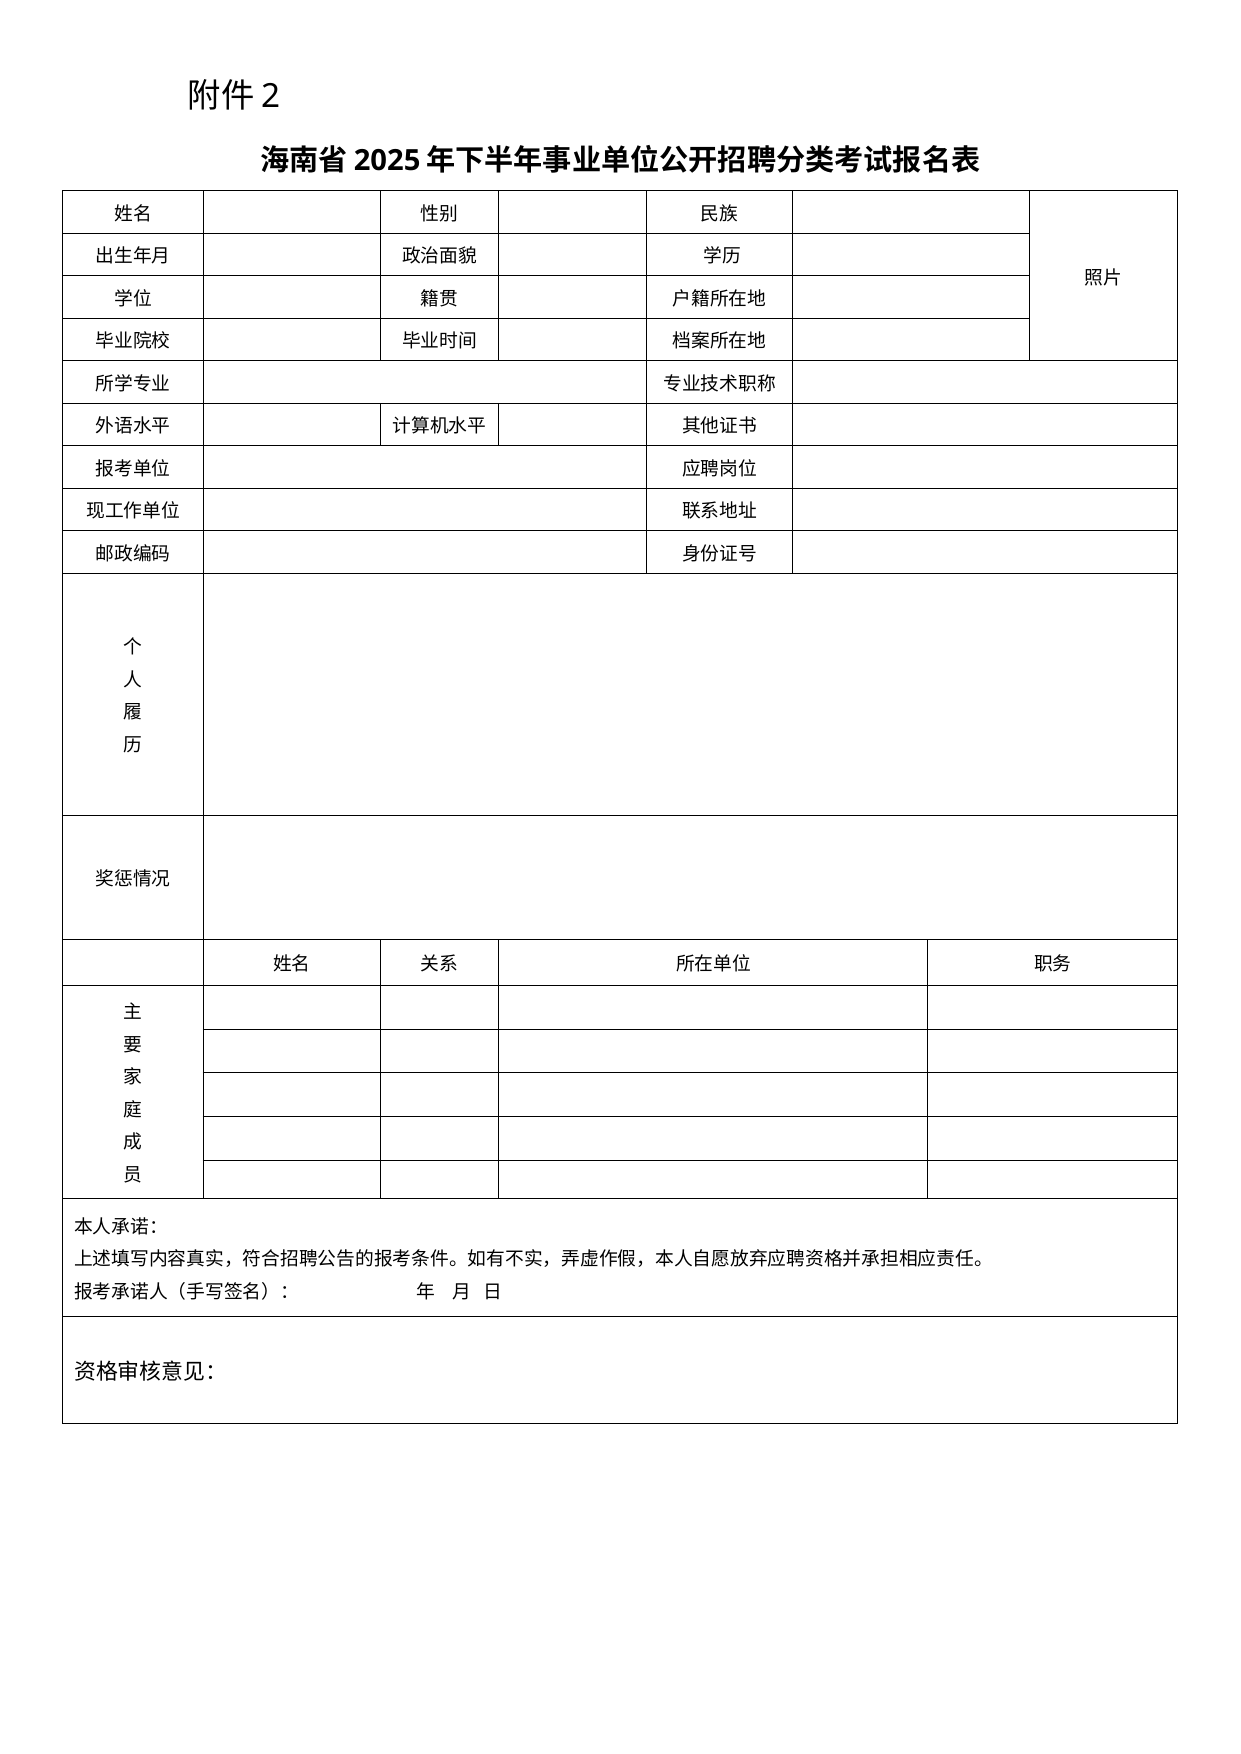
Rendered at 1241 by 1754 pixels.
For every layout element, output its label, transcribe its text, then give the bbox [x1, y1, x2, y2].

table_header 民族 [647, 191, 792, 233]
table_cell [499, 234, 646, 275]
table_cell [499, 1117, 927, 1160]
table_cell [204, 574, 1177, 814]
table_cell [381, 1117, 498, 1160]
table_cell [928, 1073, 1177, 1116]
table_cell [204, 234, 380, 275]
table_cell [204, 816, 1177, 939]
table_cell 户籍所在地 [647, 276, 792, 318]
text 附件2 [187, 60, 1053, 125]
table_cell [204, 1117, 380, 1160]
table_cell [204, 276, 380, 318]
table_header [204, 191, 380, 233]
table_cell 学位 [63, 276, 203, 318]
table_cell [793, 234, 1029, 275]
table_cell 所学专业 [63, 361, 203, 403]
table_cell 应聘岗位 [647, 446, 792, 488]
table_cell [499, 319, 646, 360]
table_cell [499, 1161, 927, 1198]
table_cell [204, 531, 646, 573]
table_cell 个 人 履 历 [63, 574, 203, 814]
table_header [499, 191, 646, 233]
table_cell 所在单位 [499, 940, 927, 985]
table_cell 主 要 家 庭 成 员 [63, 986, 203, 1198]
table_cell [499, 1073, 927, 1116]
table_cell 其他证书 [647, 404, 792, 445]
table_cell [381, 986, 498, 1028]
table_cell [204, 1161, 380, 1198]
table_cell [928, 1161, 1177, 1198]
table_cell [793, 361, 1177, 403]
table_cell [499, 404, 646, 445]
table_cell 毕业时间 [381, 319, 498, 360]
table_cell 邮政编码 [63, 531, 203, 573]
table_cell 外语水平 [63, 404, 203, 445]
table_cell 专业技术职称 [647, 361, 792, 403]
table_cell [381, 1073, 498, 1116]
table_cell [204, 361, 646, 403]
table_header [793, 191, 1029, 233]
table_cell [793, 276, 1029, 318]
table_cell 联系地址 [647, 489, 792, 530]
table_cell [204, 1030, 380, 1072]
table_cell [928, 1117, 1177, 1160]
table_cell 姓名 [204, 940, 380, 985]
table_cell [499, 276, 646, 318]
table_cell [204, 1073, 380, 1116]
table_cell 籍贯 [381, 276, 498, 318]
table_cell 本人承诺： 上述填写内容真实，符合招聘公告的报考条件。如有不实，弄虚作假，本人自愿放弃应聘资格并承担相应责任。 报考承诺人（手写签名）： 年 月 日 [63, 1199, 1177, 1316]
table_cell 关系 [381, 940, 498, 985]
table_cell 职务 [928, 940, 1177, 985]
table_cell 计算机水平 [381, 404, 498, 445]
table_cell 政治面貌 [381, 234, 498, 275]
table_cell [793, 489, 1177, 530]
table_cell [793, 319, 1029, 360]
table_cell [928, 1030, 1177, 1072]
table_cell [499, 986, 927, 1028]
table_cell [204, 446, 646, 488]
table_cell [204, 489, 646, 530]
text 海南省2025年下半年事业单位公开招聘分类考试报名表 [187, 125, 1053, 190]
table_cell 报考单位 [63, 446, 203, 488]
table_cell 出生年月 [63, 234, 203, 275]
table_cell [928, 986, 1177, 1028]
table_cell [499, 1030, 927, 1072]
table_cell [204, 986, 380, 1028]
table_cell 档案所在地 [647, 319, 792, 360]
table_header 照片 [1030, 191, 1177, 360]
table_cell [793, 531, 1177, 573]
table_cell [381, 1030, 498, 1072]
table_cell [204, 319, 380, 360]
table_cell 现工作单位 [63, 489, 203, 530]
table_cell 毕业院校 [63, 319, 203, 360]
table_cell 身份证号 [647, 531, 792, 573]
table_header 姓名 [63, 191, 203, 233]
table_cell 资格审核意见： [63, 1317, 1177, 1422]
table_cell [204, 404, 380, 445]
table_cell 奖惩情况 [63, 816, 203, 939]
table_header 性别 [381, 191, 498, 233]
table_cell [793, 404, 1177, 445]
table_cell 学历 [647, 234, 792, 275]
table_cell [793, 446, 1177, 488]
table_cell [381, 1161, 498, 1198]
table_cell [63, 940, 203, 985]
